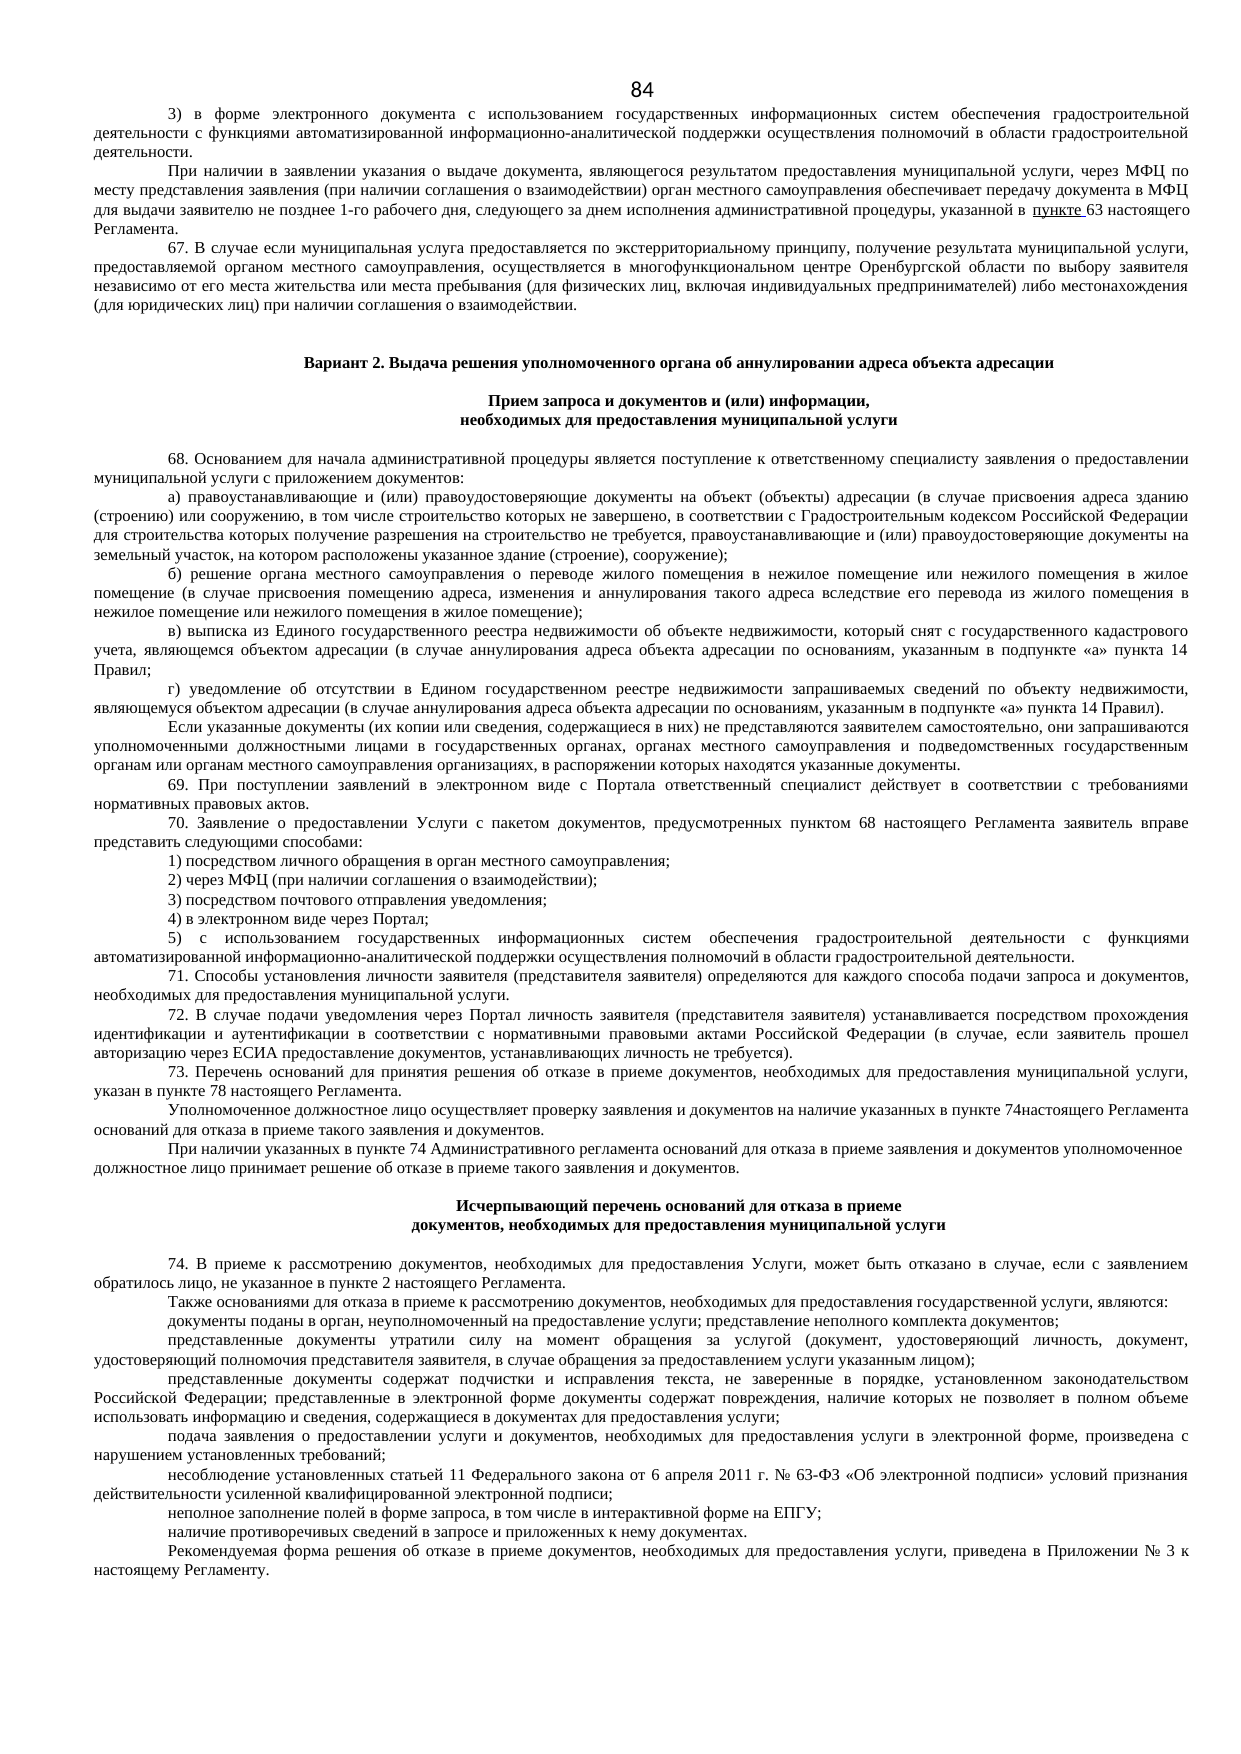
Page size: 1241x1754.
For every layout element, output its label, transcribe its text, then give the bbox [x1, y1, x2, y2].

list Если указанные документы (их копии или сведения, содержащиеся в них) не представляются заявителем самостоятельно, они запрашиваются уполномоченными должностными лицами в государственных органах, органах местного самоуправления и подведомственных государственным органам или органам местного самоуправления организациях, в распоряжении которых находятся указанные документы. [94, 717, 1190, 774]
text Прием запроса и документов и (или) информации, [94, 391, 1190, 410]
text 1) посредством личного обращения в орган местного самоуправления; [94, 851, 1190, 870]
text необходимых для предоставления муниципальной услуги [94, 410, 1190, 429]
text 2) через МФЦ (при наличии соглашения о взаимодействии); [94, 870, 1190, 889]
text г) уведомление об отсутствии в Едином государственном реестре недвижимости запрашиваемых сведений по объекту недвижимости, являющемуся объектом адресации (в случае аннулирования адреса объекта адресации по основаниям, указанным в подпункте «а» пункта 14 Правил). [94, 678, 1190, 717]
text подача заявления о предоставлении услуги и документов, необходимых для предоставления услуги в электронной форме, произведена с нарушением установленных требований; [94, 1426, 1190, 1464]
text Исчерпывающий перечень оснований для отказа в приеме [94, 1196, 1190, 1215]
text б) решение органа местного самоуправления о переводе жилого помещения в нежилое помещение или нежилого помещения в жилое помещение (в случае присвоения помещению адреса, изменения и аннулирования такого адреса вследствие его перевода из жилого помещения в нежилое помещение или нежилого помещения в жилое помещение); [94, 563, 1190, 621]
text Также основаниями для отказа в приеме к рассмотрению документов, необходимых для предоставления государственной услуги, являются: [94, 1292, 1190, 1311]
text представленные документы утратили силу на момент обращения за услугой (документ, удостоверяющий личность, документ, удостоверяющий полномочия представителя заявителя, в случае обращения за предоставлением услуги указанным лицом); [94, 1330, 1190, 1368]
list При наличии указанных в пункте 74 Административного регламента оснований для отказа в приеме заявления и документов уполномоченное должностное лицо принимает решение об отказе в приеме такого заявления и документов. [94, 1138, 1190, 1177]
list 68. Основанием для начала административной процедуры является поступление к ответственному специалисту заявления о предоставлении муниципальной услуги с приложением документов: [94, 448, 1190, 487]
text представленные документы содержат подчистки и исправления текста, не заверенные в порядке, установленном законодательством Российской Федерации; представленные в электронной форме документы содержат повреждения, наличие которых не позволяет в полном объеме использовать информацию и сведения, содержащиеся в документах для предоставления услуги; [94, 1368, 1190, 1426]
text несоблюдение установленных статьей 11 Федерального закона от 6 апреля 2011 г. № 63-ФЗ «Об электронной подписи» условий признания действительности усиленной квалифицированной электронной подписи; [94, 1464, 1190, 1503]
text наличие противоречивых сведений в запросе и приложенных к нему документах. [94, 1522, 1190, 1541]
text 73. Перечень оснований для принятия решения об отказе в приеме документов, необходимых для предоставления муниципальной услуги, указан в пункте 78 настоящего Регламента. [94, 1062, 1190, 1100]
text а) правоустанавливающие и (или) правоудостоверяющие документы на объект (объекты) адресации (в случае присвоения адреса зданию (строению) или сооружению, в том числе строительство которых не завершено, в соответствии с Градостроительным кодексом Российской Федерации для строительства которых получение разрешения на строительство не требуется, правоустанавливающие и (или) правоудостоверяющие документы на земельный участок, на котором расположены указанное здание (строение), сооружение); [94, 487, 1190, 563]
list Уполномоченное должностное лицо осуществляет проверку заявления и документов на наличие указанных в пункте 74настоящего Регламента оснований для отказа в приеме такого заявления и документов. [94, 1100, 1190, 1138]
text Рекомендуемая форма решения об отказе в приеме документов, необходимых для предоставления услуги, приведена в Приложении № 3 к настоящему Регламенту. [94, 1541, 1190, 1579]
text 3) посредством почтового отправления уведомления; [94, 889, 1190, 908]
text 3) в форме электронного документа с использованием государственных информационных систем обеспечения градостроительной деятельности с функциями автоматизированной информационно-аналитической поддержки осуществления полномочий в области градостроительной деятельности. [94, 103, 1190, 161]
text 71. Способы установления личности заявителя (представителя заявителя) определяются для каждого способа подачи запроса и документов, необходимых для предоставления муниципальной услуги. [94, 966, 1190, 1004]
text 67. В случае если муниципальная услуга предоставляется по экстерриториальному принципу, получение результата муниципальной услуги, предоставляемой органом местного самоуправления, осуществляется в многофункциональном центре Оренбургской области по выбору заявителя независимо от его места жительства или места пребывания (для физических лиц, включая индивидуальных предпринимателей) либо местонахождения (для юридических лиц) при наличии соглашения о взаимодействии. [94, 238, 1190, 314]
text неполное заполнение полей в форме запроса, в том числе в интерактивной форме на ЕПГУ; [94, 1503, 1190, 1522]
text в) выписка из Единого государственного реестра недвижимости об объекте недвижимости, который снят с государственного кадастрового учета, являющемся объектом адресации (в случае аннулирования адреса объекта адресации по основаниям, указанным в подпункте «а» пункта 14 Правил; [94, 621, 1190, 678]
text 4) в электронном виде через Портал; [94, 908, 1190, 928]
text 72. В случае подачи уведомления через Портал личность заявителя (представителя заявителя) устанавливается посредством прохождения идентификации и аутентификации в соответствии с нормативными правовыми актами Российской Федерации (в случае, если заявитель прошел авторизацию через ЕСИА предоставление документов, устанавливающих личность не требуется). [94, 1004, 1190, 1062]
text При наличии в заявлении указания о выдаче документа, являющегося результатом предоставления муниципальной услуги, через МФЦ по месту представления заявления (при наличии соглашения о взаимодействии) орган местного самоуправления обеспечивает передачу документа в МФЦ для выдачи заявителю не позднее 1-го рабочего дня, следующего за днем исполнения административной процедуры, указанной в пункте 63 настоящего Регламента. [94, 161, 1190, 238]
text документы поданы в орган, неуполномоченный на предоставление услуги; представление неполного комплекта документов; [94, 1311, 1190, 1330]
text 74. В приеме к рассмотрению документов, необходимых для предоставления Услуги, может быть отказано в случае, если с заявлением обратилось лицо, не указанное в пункте 2 настоящего Регламента. [94, 1253, 1190, 1292]
text 70. Заявление о предоставлении Услуги с пакетом документов, предусмотренных пунктом 68 настоящего Регламента заявитель вправе представить следующими способами: [94, 813, 1190, 851]
text документов, необходимых для предоставления муниципальной услуги [94, 1215, 1190, 1234]
list 69. При поступлении заявлений в электронном виде с Портала ответственный специалист действует в соответствии с требованиями нормативных правовых актов. [94, 774, 1190, 813]
text Вариант 2. Выдача решения уполномоченного органа об аннулировании адреса объекта адресации [94, 353, 1190, 372]
text 5) с использованием государственных информационных систем обеспечения градостроительной деятельности с функциями автоматизированной информационно-аналитической поддержки осуществления полномочий в области градостроительной деятельности. [94, 928, 1190, 966]
